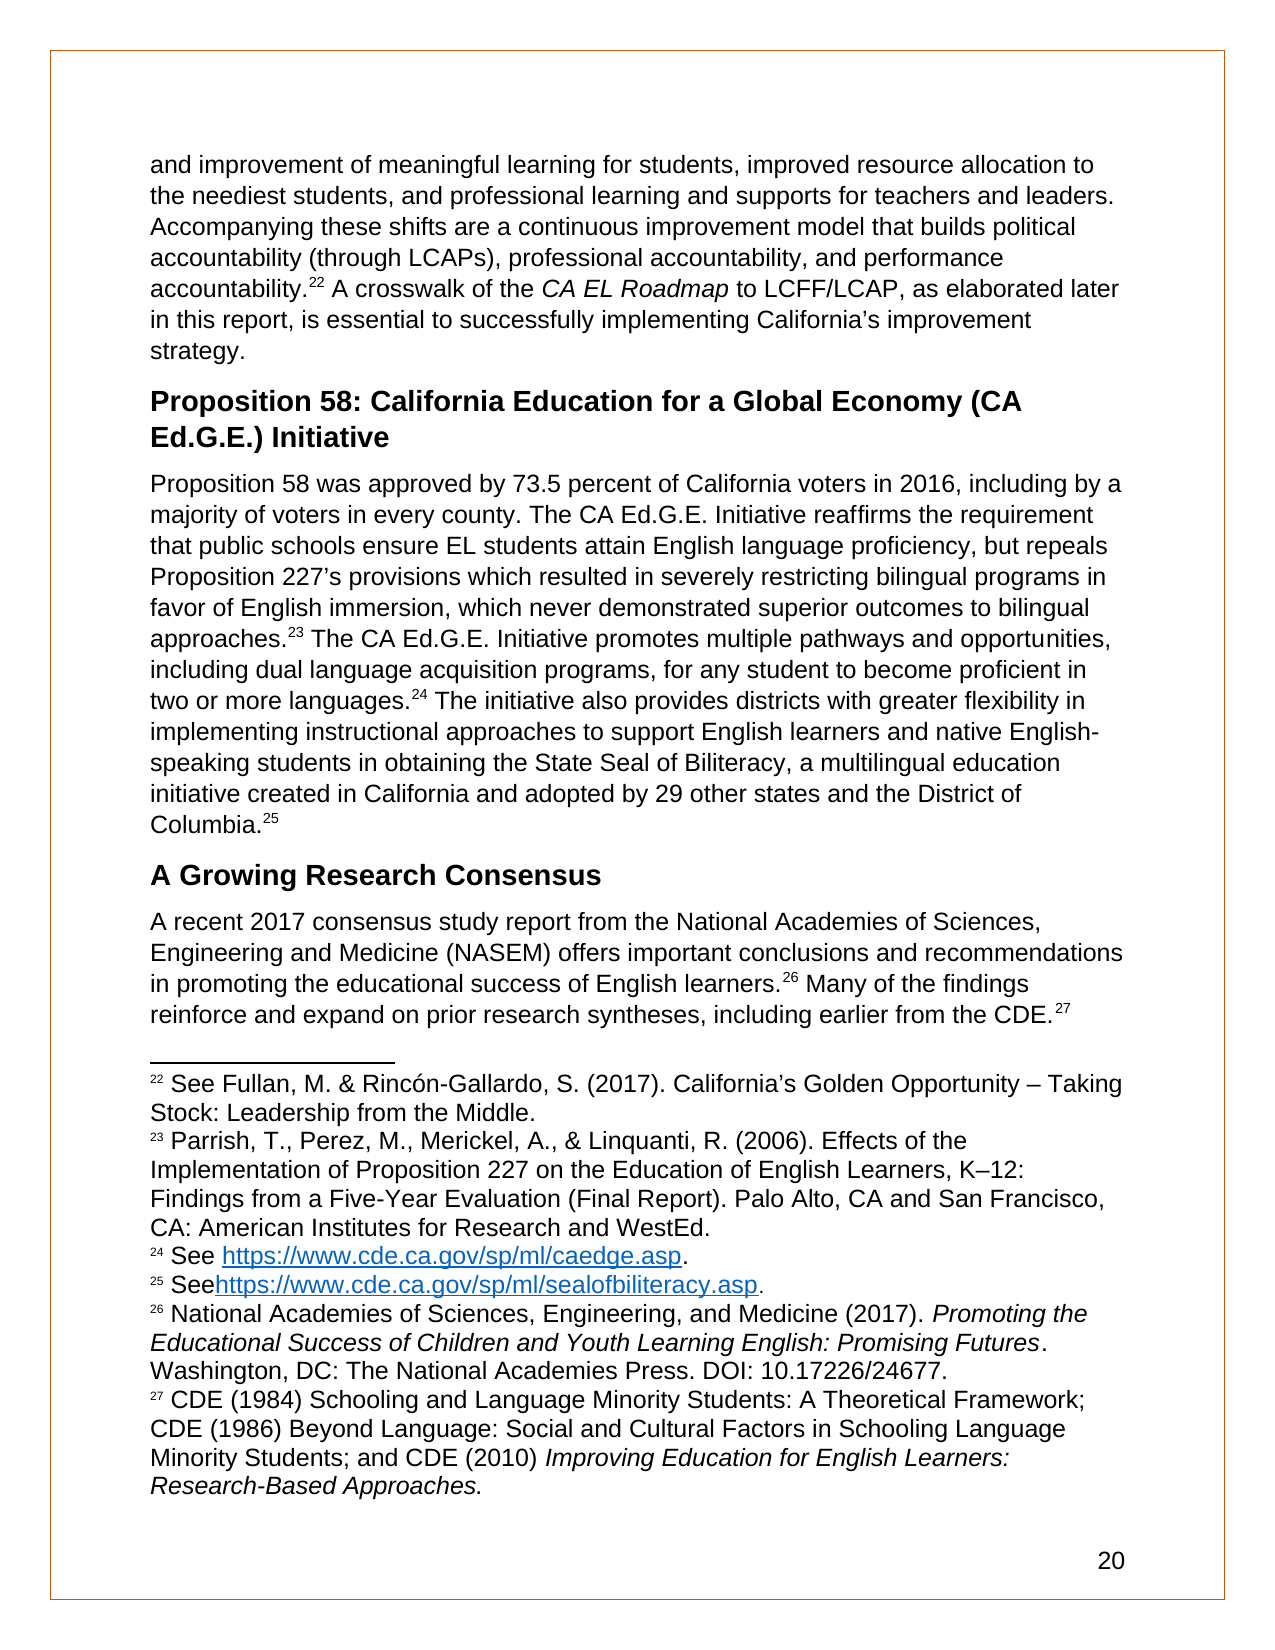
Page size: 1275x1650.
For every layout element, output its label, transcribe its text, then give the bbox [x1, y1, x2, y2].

text ESSA, as well as California’s emerging accountability system for continuous improvement, represents a broad acknowledgment of the failure of NCLB-style accountability to reduce achievement gaps. The state encourages the measurement and improvement of meaningful learning for students, improved resource allocation to the neediest students, and professional learning and supports for teachers and leaders. Accompanying these shifts are a continuous improvement model that builds political accountability (through LCAPs), professional accountability, and performance accountability. A crosswalk of the CA EL Roadmap to LCFF/LCAP, as elaborated later in this report, is essential to successfully implementing California’s improvement strategy. [150, 150, 1125, 365]
subtitle A Growing Research Consensus [150, 858, 1125, 891]
text A recent 2017 consensus study report from the National Academies of Sciences, Engineering and Medicine (NASEM) offers important conclusions and recommendations in promoting the educational success of English learners. Many of the findings reinforce and expand on prior research syntheses, including earlier from the CDE. [150, 907, 1125, 1028]
text Proposition 58 was approved by 73.5 percent of California voters in 2016, including by a majority of voters in every county. The CA Ed.G.E. Initiative reaffirms the requirement that public schools ensure EL students attain English language proficiency, but repeals Proposition 227’s provisions which resulted in severely restricting bilingual programs in favor of English immersion, which never demonstrated superior outcomes to bilingual approaches. The CA Ed.G.E. Initiative promotes multiple pathways and opportunities, including dual language acquisition programs, for any student to become proficient in two or more languages. The initiative also provides districts with greater flexibility in implementing instructional approaches to support English learners and native English-speaking students in obtaining the State Seal of Biliteracy, a multilingual education initiative created in California and adopted by 29 other states and the District of Columbia. [150, 469, 1125, 839]
subtitle Proposition 58: California Education for a Global Economy (CA Ed.G.E.) Initiative [150, 384, 1125, 454]
